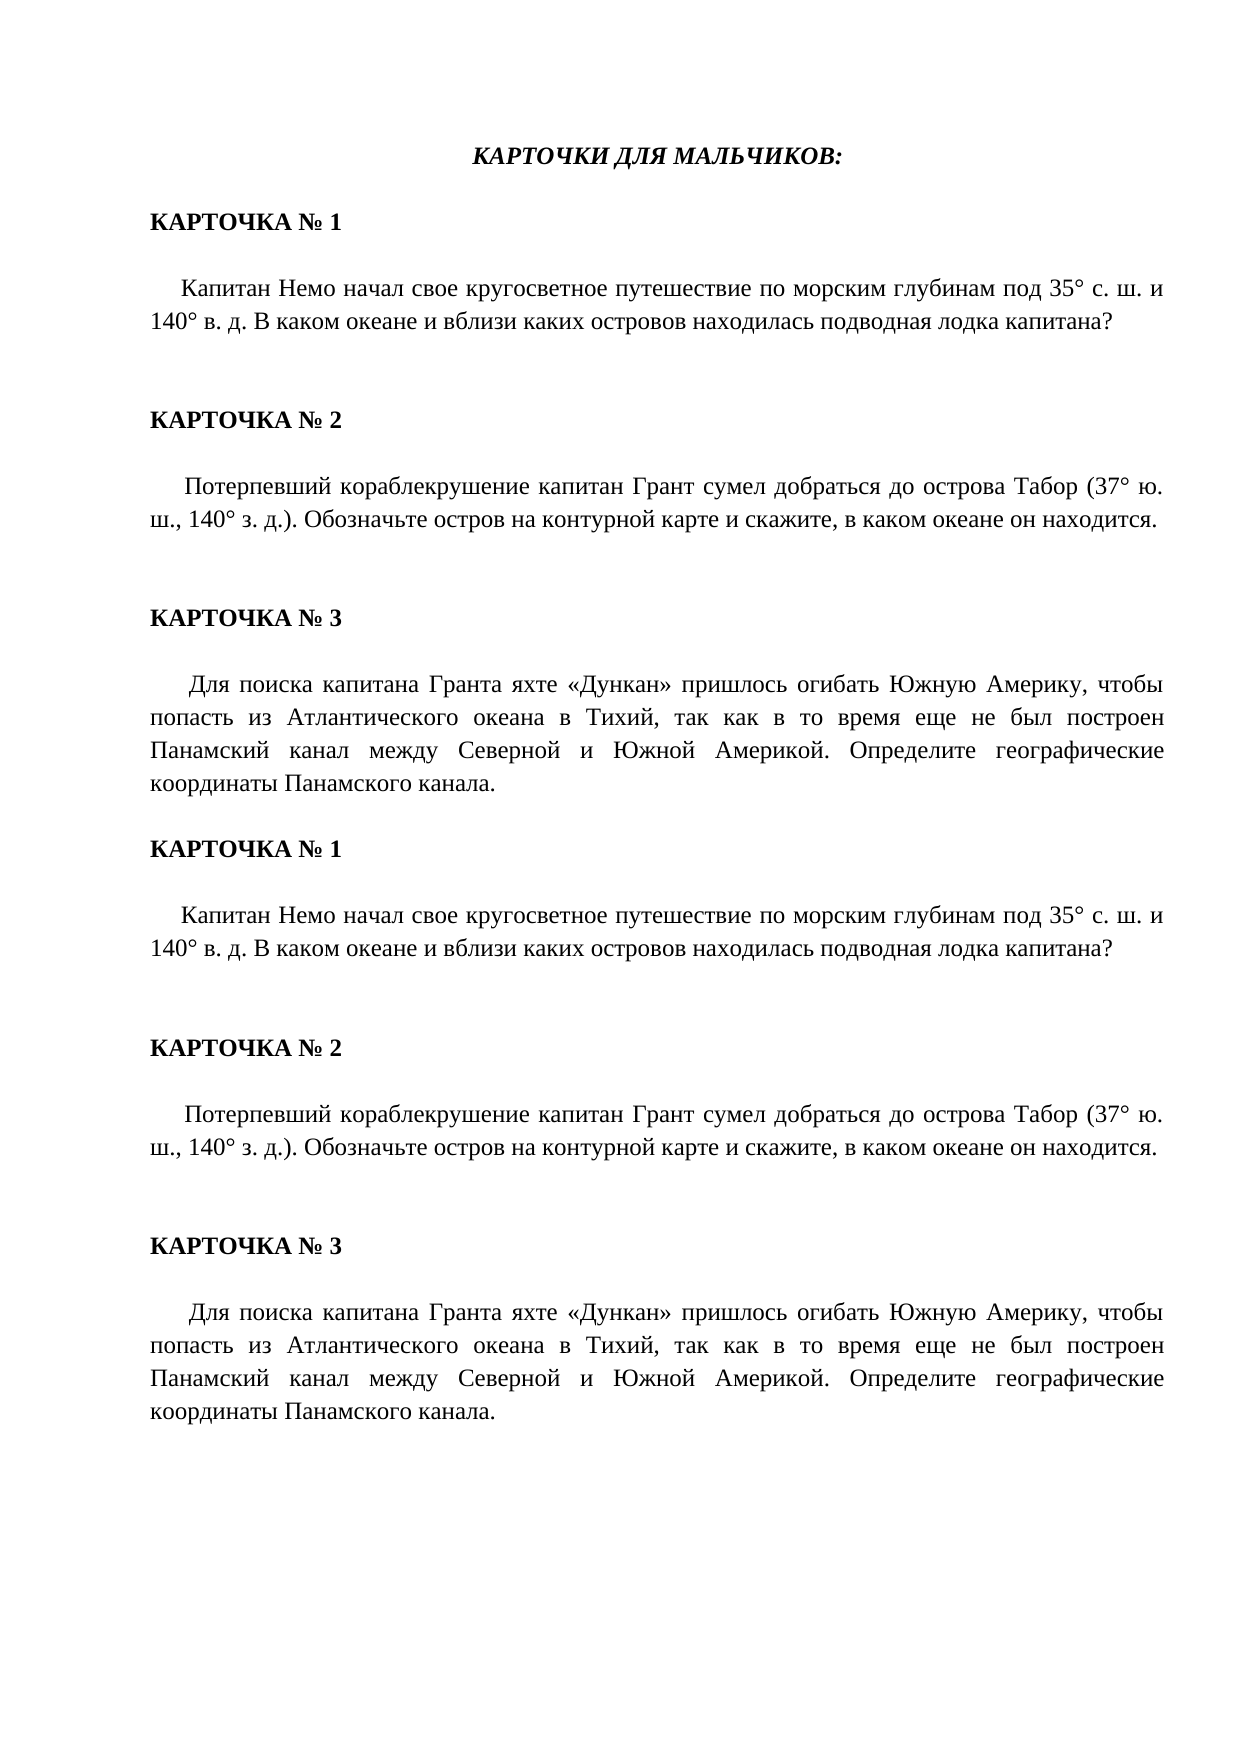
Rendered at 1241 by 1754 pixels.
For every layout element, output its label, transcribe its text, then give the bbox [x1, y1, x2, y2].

text КАРТОЧКА № 3 [150, 1231, 1165, 1259]
text Для поиска капитана Гранта яхте «Дункан» пришлось огибать Южную Америку, чтобы попасть из Атлантического океана в Тихий, так как в то время еще не был построен Панамский канал между Северной и Южной Америкой. Определите географические координаты Панамского канала. [150, 669, 1165, 797]
text Потерпевший кораблекрушение капитан Грант сумел добраться до острова Табор (37° ю. ш., 140° з. д.). Обозначьте остров на контурной карте и скажите, в каком океане он находится. [150, 471, 1165, 533]
text КАРТОЧКА № 2 [150, 1033, 1165, 1061]
text КАРТОЧКА № 1 [150, 207, 1165, 236]
text Потерпевший кораблекрушение капитан Грант сумел добраться до острова Табор (37° ю. ш., 140° з. д.). Обозначьте остров на контурной карте и скажите, в каком океане он находится. [150, 1099, 1165, 1160]
text КАРТОЧКА № 2 [150, 405, 1165, 434]
text Капитан Немо начал свое кругосветное путешествие по морским глубинам под 35° с. ш. и 140° в. д. В каком океане и вблизи каких островов находилась подводная лодка капитана? [150, 273, 1165, 335]
text Капитан Немо начал свое кругосветное путешествие по морским глубинам под 35° с. ш. и 140° в. д. В каком океане и вблизи каких островов находилась подводная лодка капитана? [150, 901, 1165, 962]
text КАРТОЧКА № 1 [150, 834, 1165, 863]
text КАРТОЧКИ ДЛЯ МАЛЬЧИКОВ: [150, 141, 1165, 170]
text КАРТОЧКА № 3 [150, 603, 1165, 632]
text Для поиска капитана Гранта яхте «Дункан» пришлось огибать Южную Америку, чтобы попасть из Атлантического океана в Тихий, так как в то время еще не был построен Панамский канал между Северной и Южной Америкой. Определите географические координаты Панамского канала. [150, 1297, 1165, 1424]
